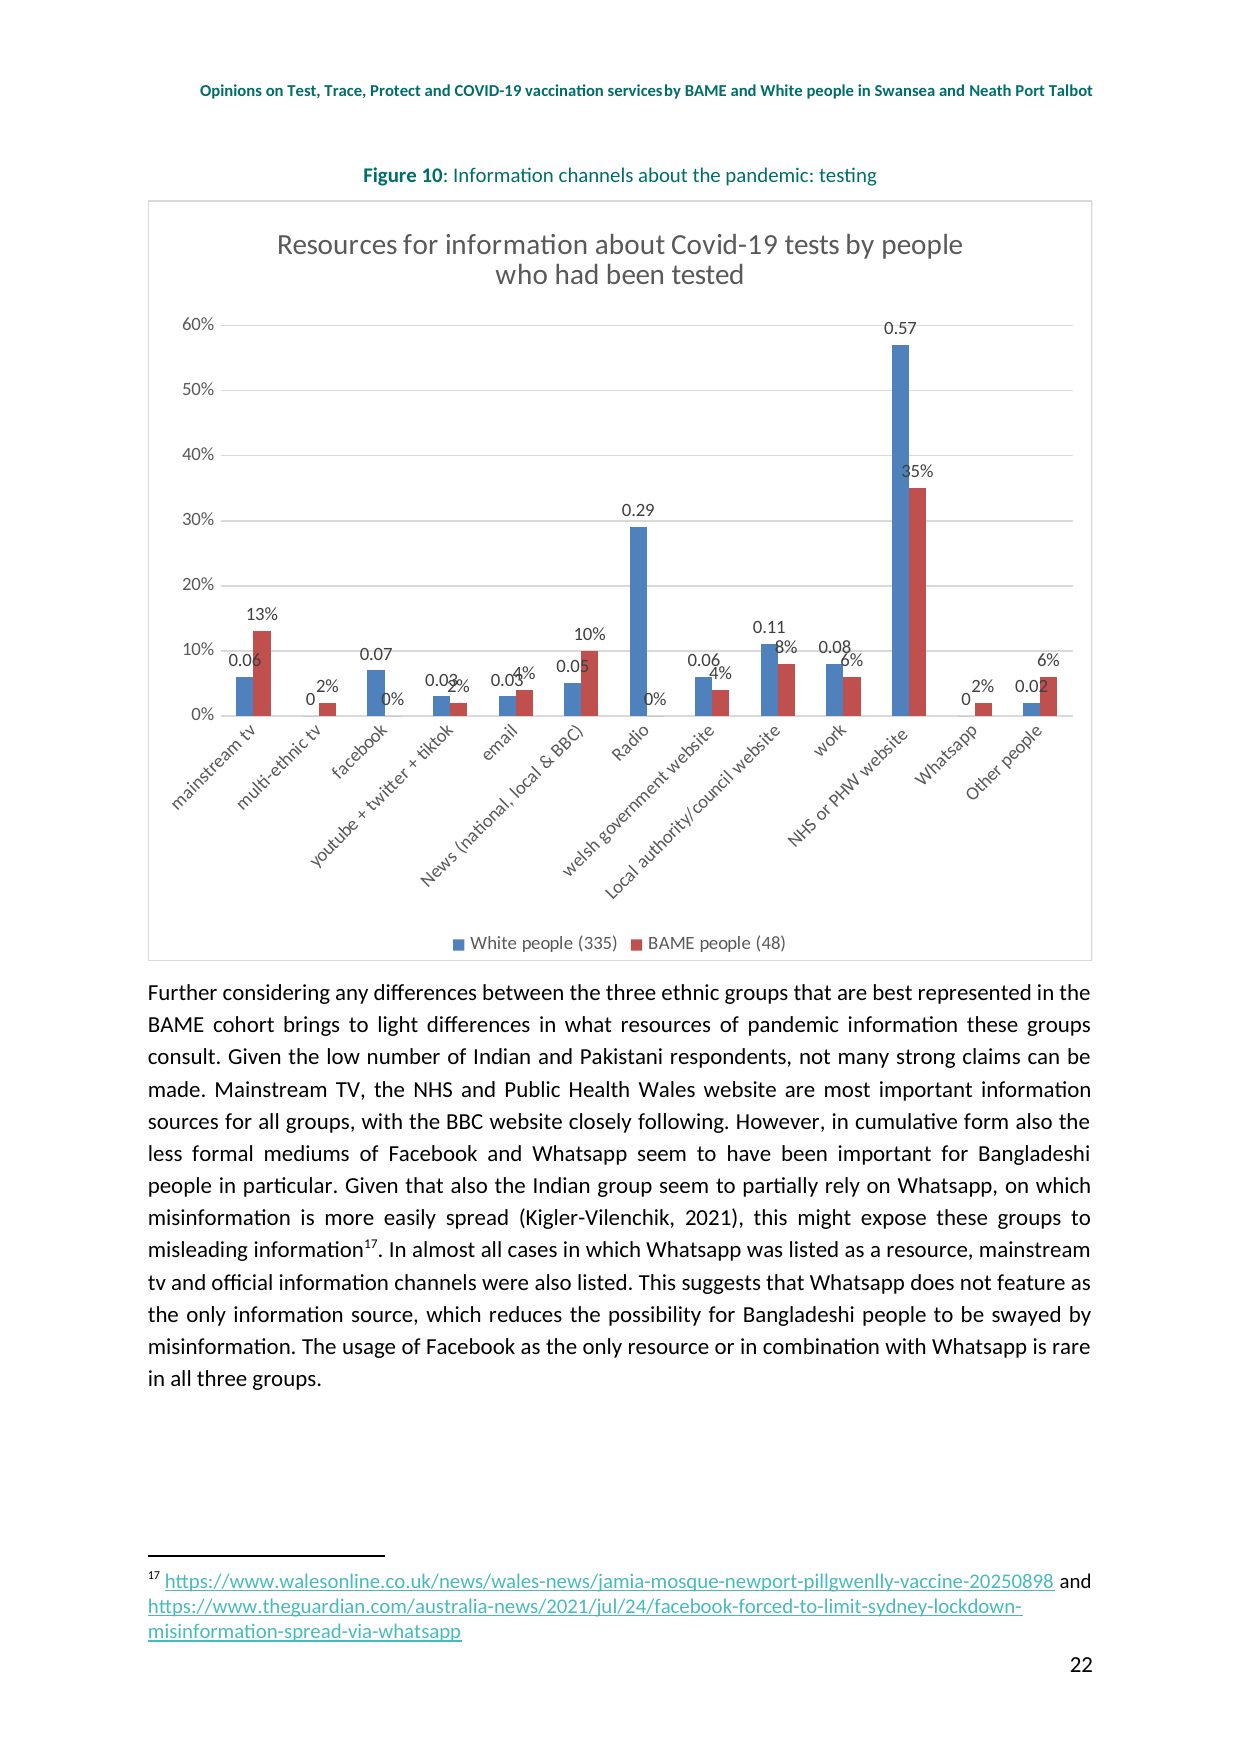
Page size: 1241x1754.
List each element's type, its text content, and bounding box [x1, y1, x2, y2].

text Further considering any differences between the three ethnic groups that are best represented in the BAME cohort brings to light differences in what resources of pandemic information these groups consult. Given the low number of Indian and Pakistani respondents, not many strong claims can be made. Mainstream TV, the NHS and Public Health Wales website are most important information sources for all groups, with the BBC website closely following. However, in cumulative form also the less formal mediums of Facebook and Whatsapp seem to have been important for Bangladeshi people in particular. Given that also the Indian group seem to partially rely on Whatsapp, on which misinformation is more easily spread (Kigler-Vilenchik, 2021), this might expose these groups to misleading information. In almost all cases in which Whatsapp was listed as a resource, mainstream tv and official information channels were also listed. This suggests that Whatsapp does not feature as the only information source, which reduces the possibility for Bangladeshi people to be swayed by misinformation. The usage of Facebook as the only resource or in combination with Whatsapp is rare in all three groups. [148, 978, 1093, 1392]
text Figure 10: Information channels about the pandemic: testing [148, 162, 1093, 188]
